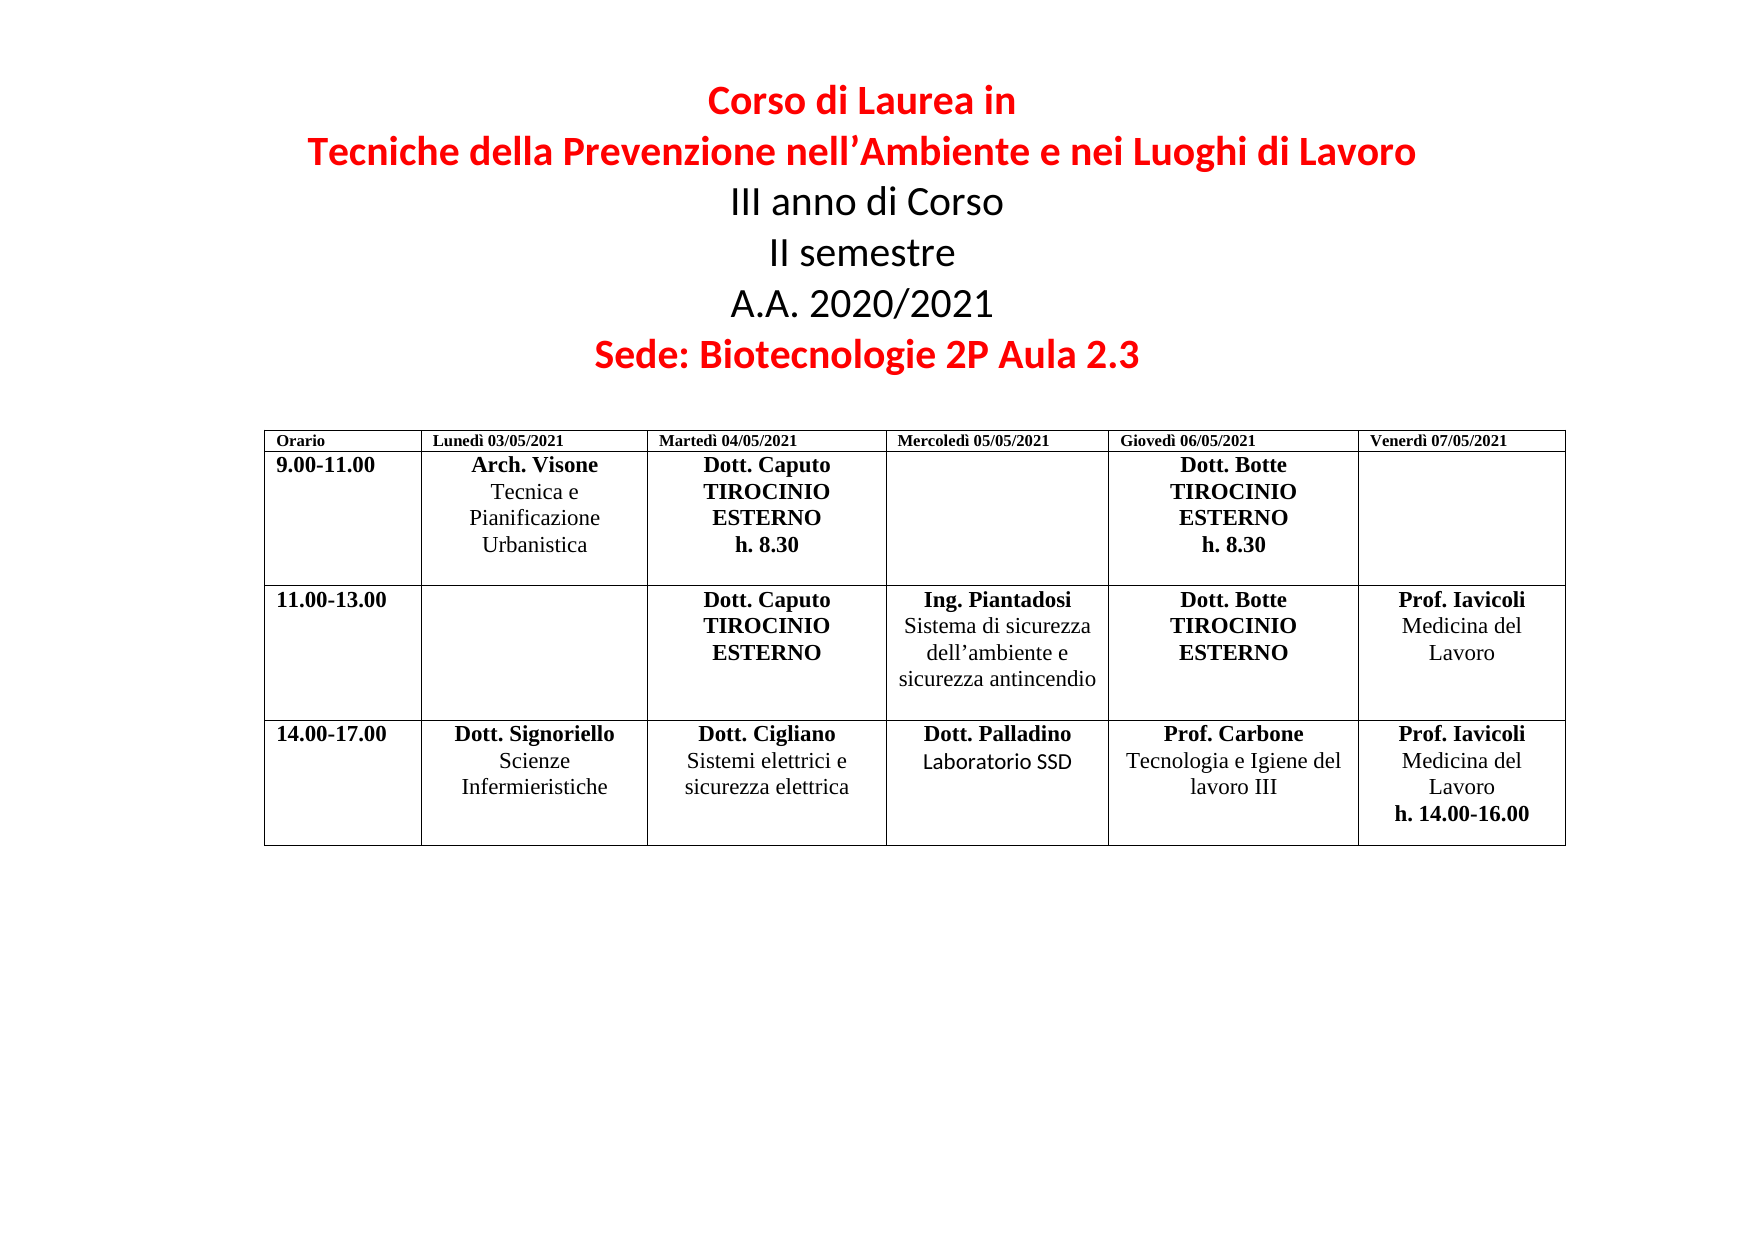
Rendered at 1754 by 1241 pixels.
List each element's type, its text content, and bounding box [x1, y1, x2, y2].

table_cell Dott. Palladino Laboratorio SSD [887, 721, 1108, 845]
table_cell Ing. Piantadosi Sistema di sicurezza dell’ambiente e sicurezza antincendio [887, 586, 1108, 719]
table_header Venerdì 07/05/2021 [1359, 431, 1565, 451]
table_cell [887, 452, 1108, 585]
table_header Giovedì 06/05/2021 [1109, 431, 1358, 451]
table_cell [1359, 452, 1565, 585]
table_cell Dott. Cigliano Sistemi elettrici e sicurezza elettrica [648, 721, 886, 845]
table_header Martedì 04/05/2021 [648, 431, 886, 451]
table_cell Dott. Caputo TIROCINIO ESTERNO [648, 586, 886, 719]
table_header Lunedì 03/05/2021 [422, 431, 647, 451]
table_cell Prof. Iavicoli Medicina del Lavoro h. 14.00-16.00 [1359, 721, 1565, 845]
table_cell 14.00-17.00 [265, 721, 421, 845]
table_cell 9.00-11.00 [265, 452, 421, 585]
table_header Orario [265, 431, 421, 451]
table_cell [422, 586, 647, 719]
table_cell Dott. Botte TIROCINIO ESTERNO [1109, 586, 1358, 719]
table_cell Arch. Visone Tecnica e Pianificazione Urbanistica [422, 452, 647, 585]
table_cell Dott. Botte TIROCINIO ESTERNO h. 8.30 [1109, 452, 1358, 585]
table_header Mercoledì 05/05/2021 [887, 431, 1108, 451]
table_cell Dott. Signoriello Scienze Infermieristiche [422, 721, 647, 845]
table_cell Prof. Iavicoli Medicina del Lavoro [1359, 586, 1565, 719]
table_cell Prof. Carbone Tecnologia e Igiene del lavoro III [1109, 721, 1358, 845]
table_cell 11.00-13.00 [265, 586, 421, 719]
table_cell Dott. Caputo TIROCINIO ESTERNO h. 8.30 [648, 452, 886, 585]
